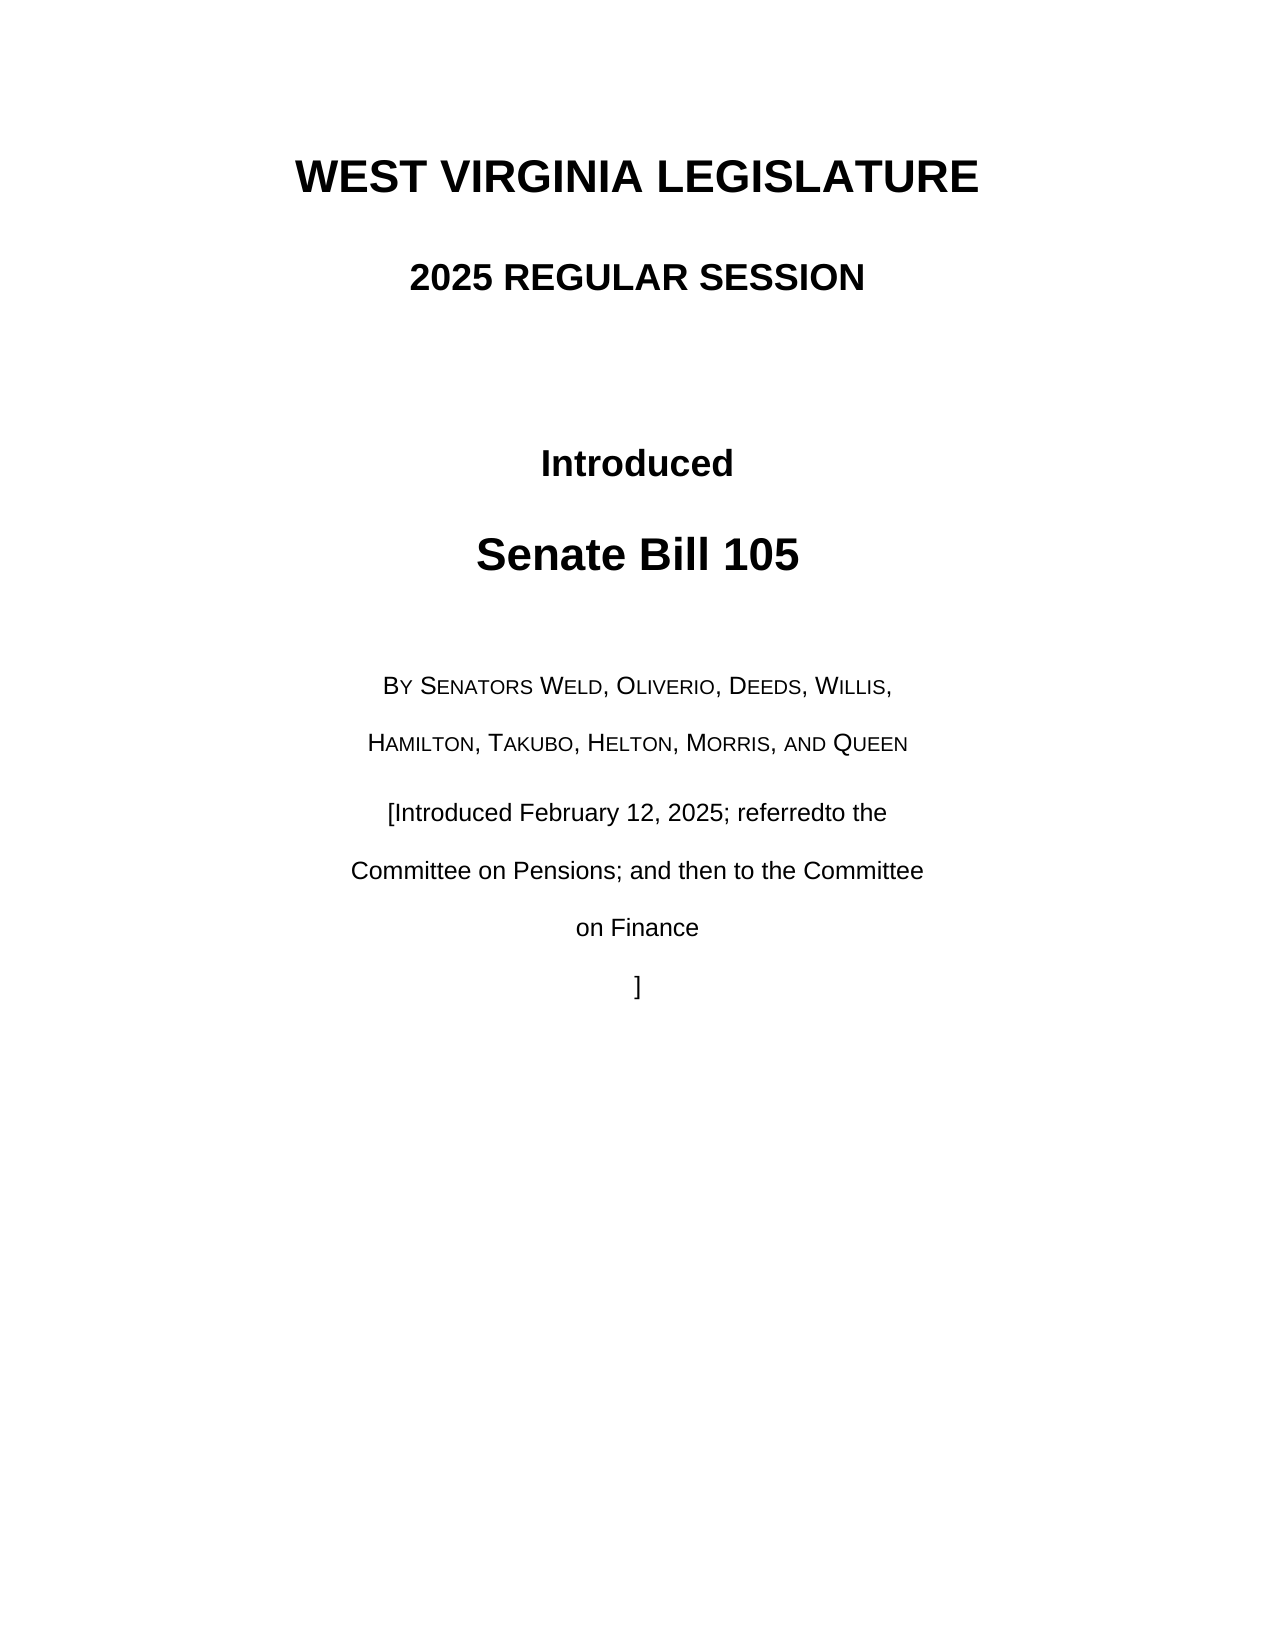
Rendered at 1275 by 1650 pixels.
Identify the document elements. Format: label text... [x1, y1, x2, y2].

title WEST VIRGINIA LEGISLATURE [150, 150, 1125, 203]
title 2025 REGULAR SESSION [150, 255, 1125, 298]
text By , Morris, and Queen [337, 671, 937, 757]
text [] [337, 798, 937, 999]
text Bill [150, 528, 1125, 581]
